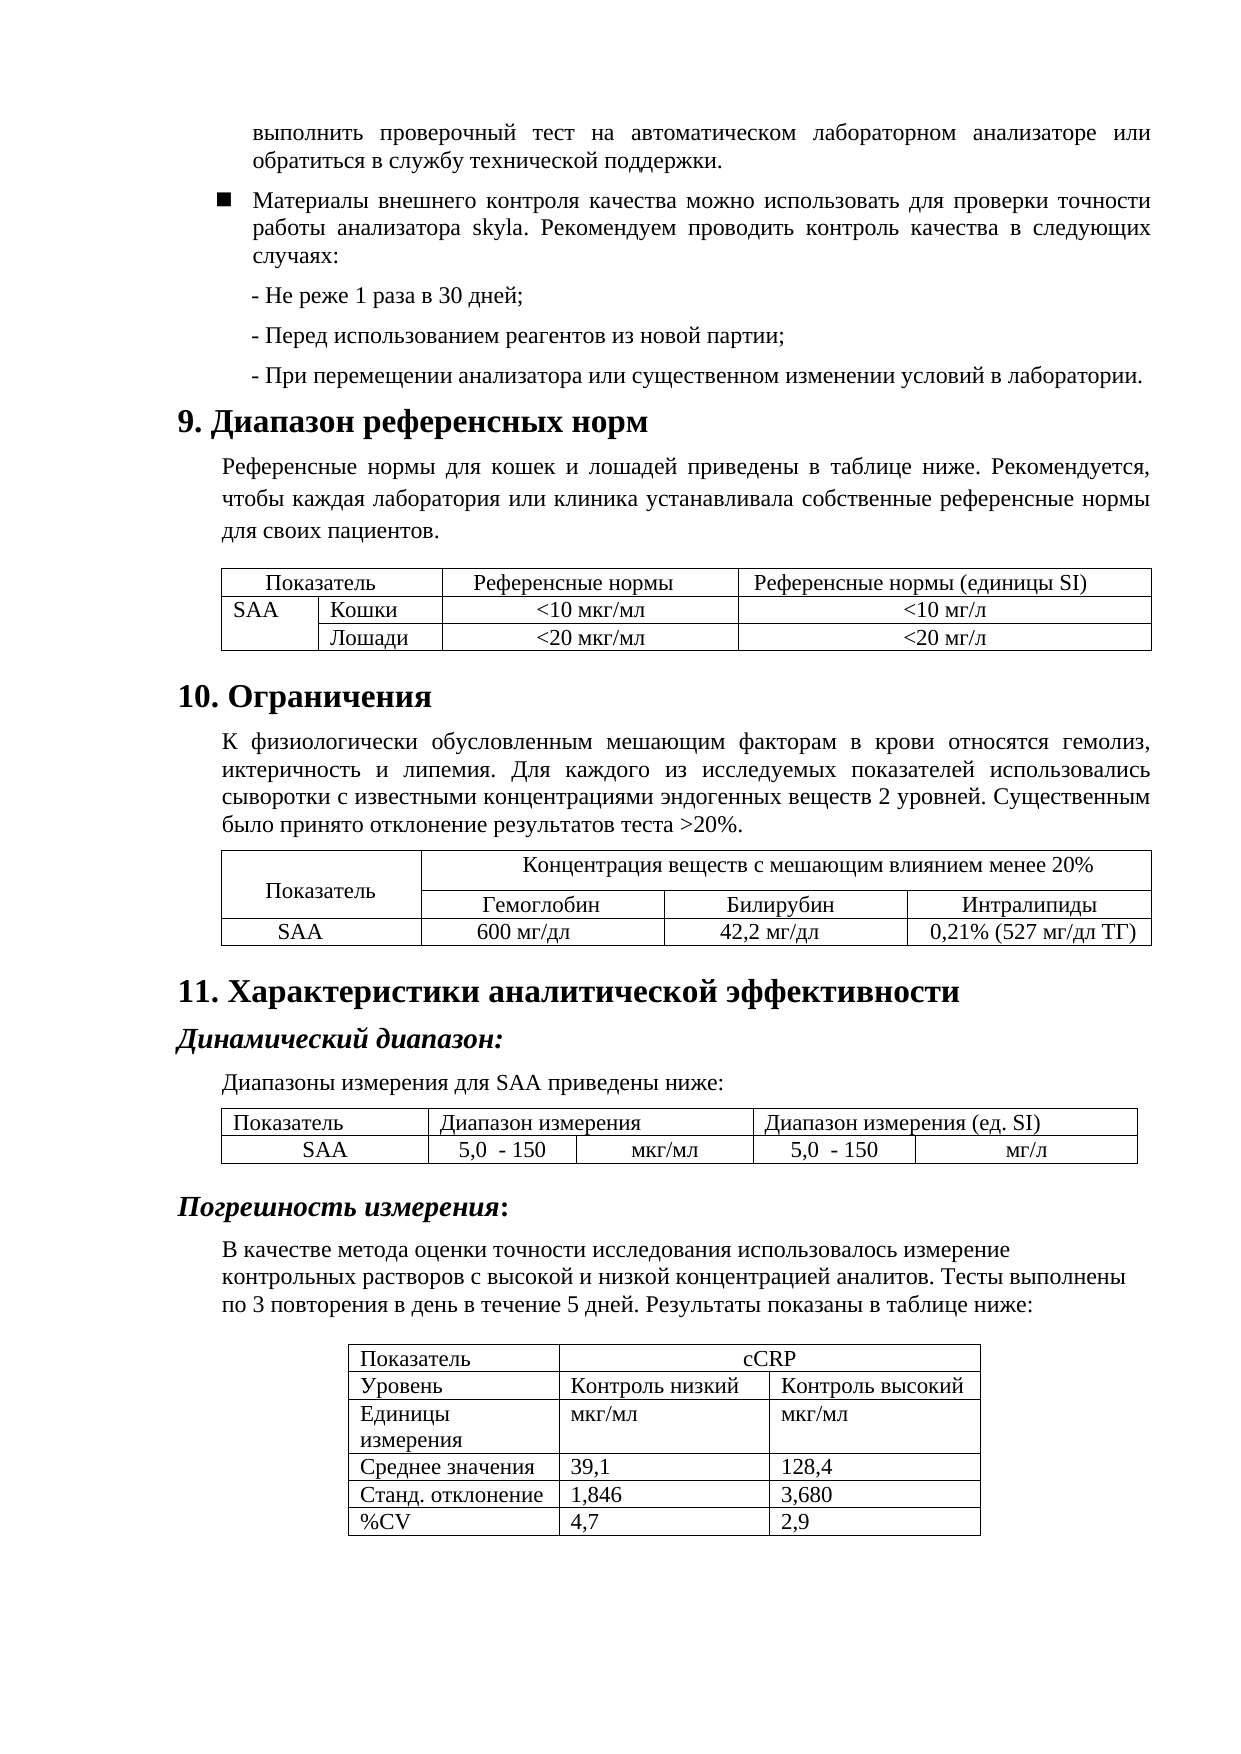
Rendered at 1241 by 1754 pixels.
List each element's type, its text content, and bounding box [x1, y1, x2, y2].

table_header cCRP [560, 1345, 980, 1371]
table_cell 2,9 [770, 1508, 980, 1534]
table_cell SAA [222, 597, 318, 650]
table_cell 5,0 - 150 [429, 1136, 576, 1163]
table_cell 128,4 [770, 1454, 980, 1480]
table_cell <10 мг/л [739, 597, 1151, 623]
table_cell 3,680 [770, 1481, 980, 1507]
text В качестве метода оценки точности исследования использовалось измерение контрольных растворов с высокой и низкой концентрацией аналитов. Тесты выполнены по 3 повторения в день в течение 5 дней. Результаты показаны в таблице ниже: [222, 1235, 1152, 1317]
table_header Концентрация веществ с мешающим влиянием менее 20% [422, 851, 1151, 890]
table_cell 0,21% (527 мг/дл ТГ) [908, 919, 1151, 945]
table_cell мкг/мл [770, 1400, 980, 1452]
text Погрешность измерения: [177, 1189, 1152, 1222]
text - При перемещении анализатора или существенном изменении условий в лаборатории. [251, 361, 1152, 389]
text 9. Диапазон референсных норм [177, 401, 1152, 440]
table_cell 1,846 [560, 1481, 769, 1507]
table_cell 42,2 мг/дл [665, 919, 907, 945]
table_cell Среднее значения [349, 1454, 559, 1480]
table_header Диапазон измерения (ед. SI) [754, 1109, 1137, 1135]
text Динамический диапазон: [177, 1022, 1152, 1055]
table_cell Контроль высокий [770, 1372, 980, 1399]
text Диапазоны измерения для SAA приведены ниже: [222, 1068, 1152, 1095]
table_cell 600 мг/дл [422, 919, 664, 945]
table_header Показатель [222, 1109, 428, 1135]
text 11. Характеристики аналитической эффективности [177, 971, 1152, 1009]
table_cell <20 мкг/мл [443, 624, 738, 650]
table_header Показатель [222, 569, 442, 596]
table_cell 5,0 - 150 [754, 1136, 915, 1163]
table_cell SAA [222, 1136, 428, 1163]
table_header Диапазон измерения [429, 1109, 753, 1135]
table_cell <10 мкг/мл [443, 597, 738, 623]
table_header Показатель [222, 851, 421, 917]
table_cell Единицы измерения [349, 1400, 559, 1452]
table_cell Уровень [349, 1372, 559, 1399]
table_cell %CV [349, 1508, 559, 1534]
table_cell Контроль низкий [560, 1372, 769, 1399]
text К физиологически обусловленным мешающим факторам в крови относятся гемолиз, иктеричность и липемия. Для каждого из исследуемых показателей использовались сыворотки с известными концентрациями эндогенных веществ 2 уровней. Существенным было принято отклонение результатов теста >20%. [222, 727, 1152, 838]
text - Перед использованием реагентов из новой партии; [251, 321, 1152, 349]
table_cell мкг/мл [577, 1136, 753, 1163]
table_cell Интралипиды [908, 891, 1151, 917]
text Референсные нормы для кошек и лошадей приведены в таблице ниже. Рекомендуется, чтобы каждая лаборатория или клиника устанавливала собственные референсные нормы для своих пациентов. [222, 452, 1152, 543]
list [215, 118, 1152, 173]
table_cell 4,7 [560, 1508, 769, 1534]
table_header Показатель [349, 1345, 559, 1371]
table_cell <20 мг/л [739, 624, 1151, 650]
table_header Референсные нормы [443, 569, 738, 596]
table_cell мг/л [916, 1136, 1137, 1163]
table_cell Лошади [319, 624, 442, 650]
table_cell Билирубин [665, 891, 907, 917]
text 10. Ограничения [177, 676, 1152, 715]
table_cell 39,1 [560, 1454, 769, 1480]
table_header Референсные нормы (единицы SI) [739, 569, 1151, 596]
table_cell мкг/мл [560, 1400, 769, 1452]
list Материалы внешнего контроля качества можно использовать для проверки точности работы анализатора skyla. Рекомендуем проводить контроль качества в следующих случаях: [215, 186, 1152, 269]
table_cell SAA [222, 919, 421, 945]
text - Не реже 1 раза в 30 дней; [251, 281, 1152, 309]
table_cell Станд. отклонение [349, 1481, 559, 1507]
table_cell Гемоглобин [422, 891, 664, 917]
table_cell Кошки [319, 597, 442, 623]
